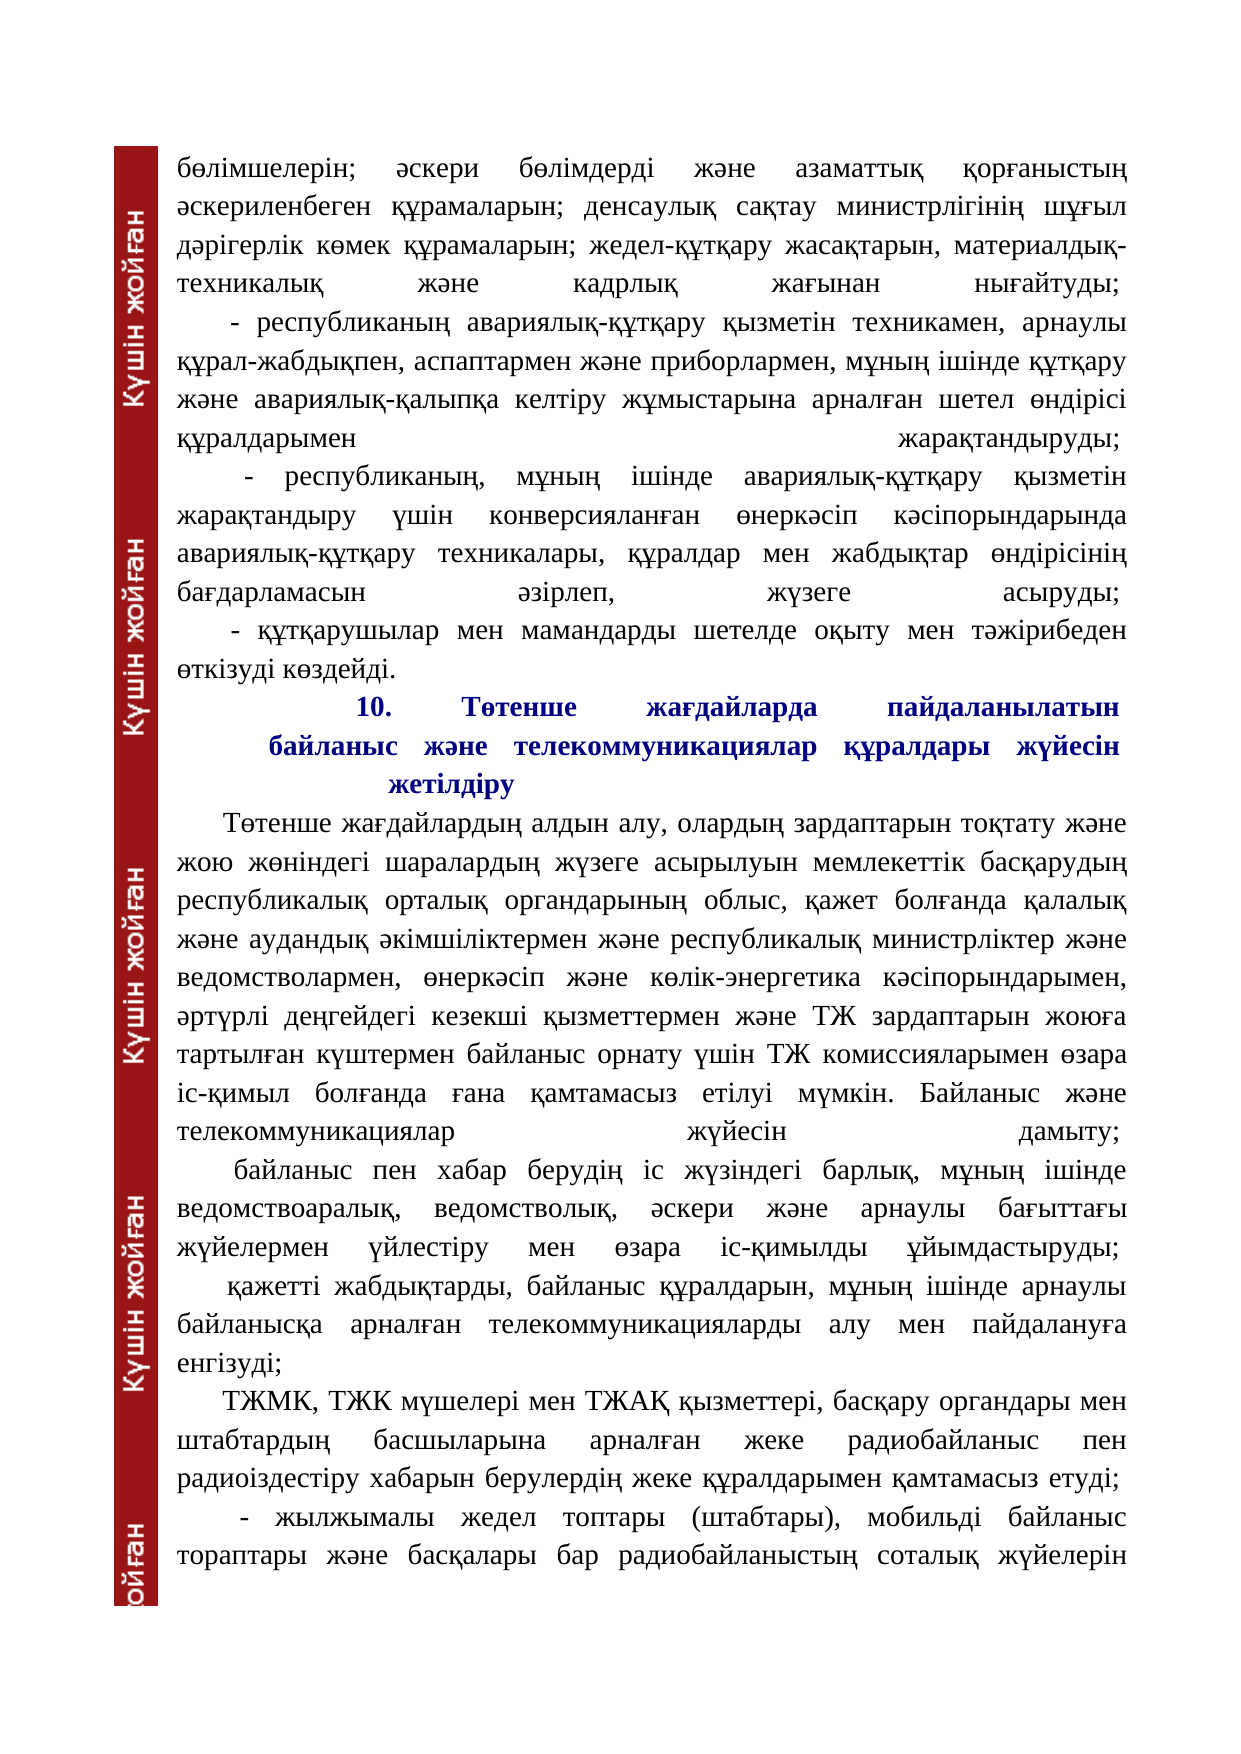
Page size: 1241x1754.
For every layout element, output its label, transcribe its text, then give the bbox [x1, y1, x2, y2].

text 10. Төтенше жағдайларда пайдаланылатын байланыс және телекоммуникациялар құралдары жүйесiн жетiлдiру [112, 689, 1128, 800]
picture [114, 1571, 158, 1606]
picture [114, 684, 158, 689]
picture [114, 146, 158, 150]
picture [114, 800, 158, 805]
